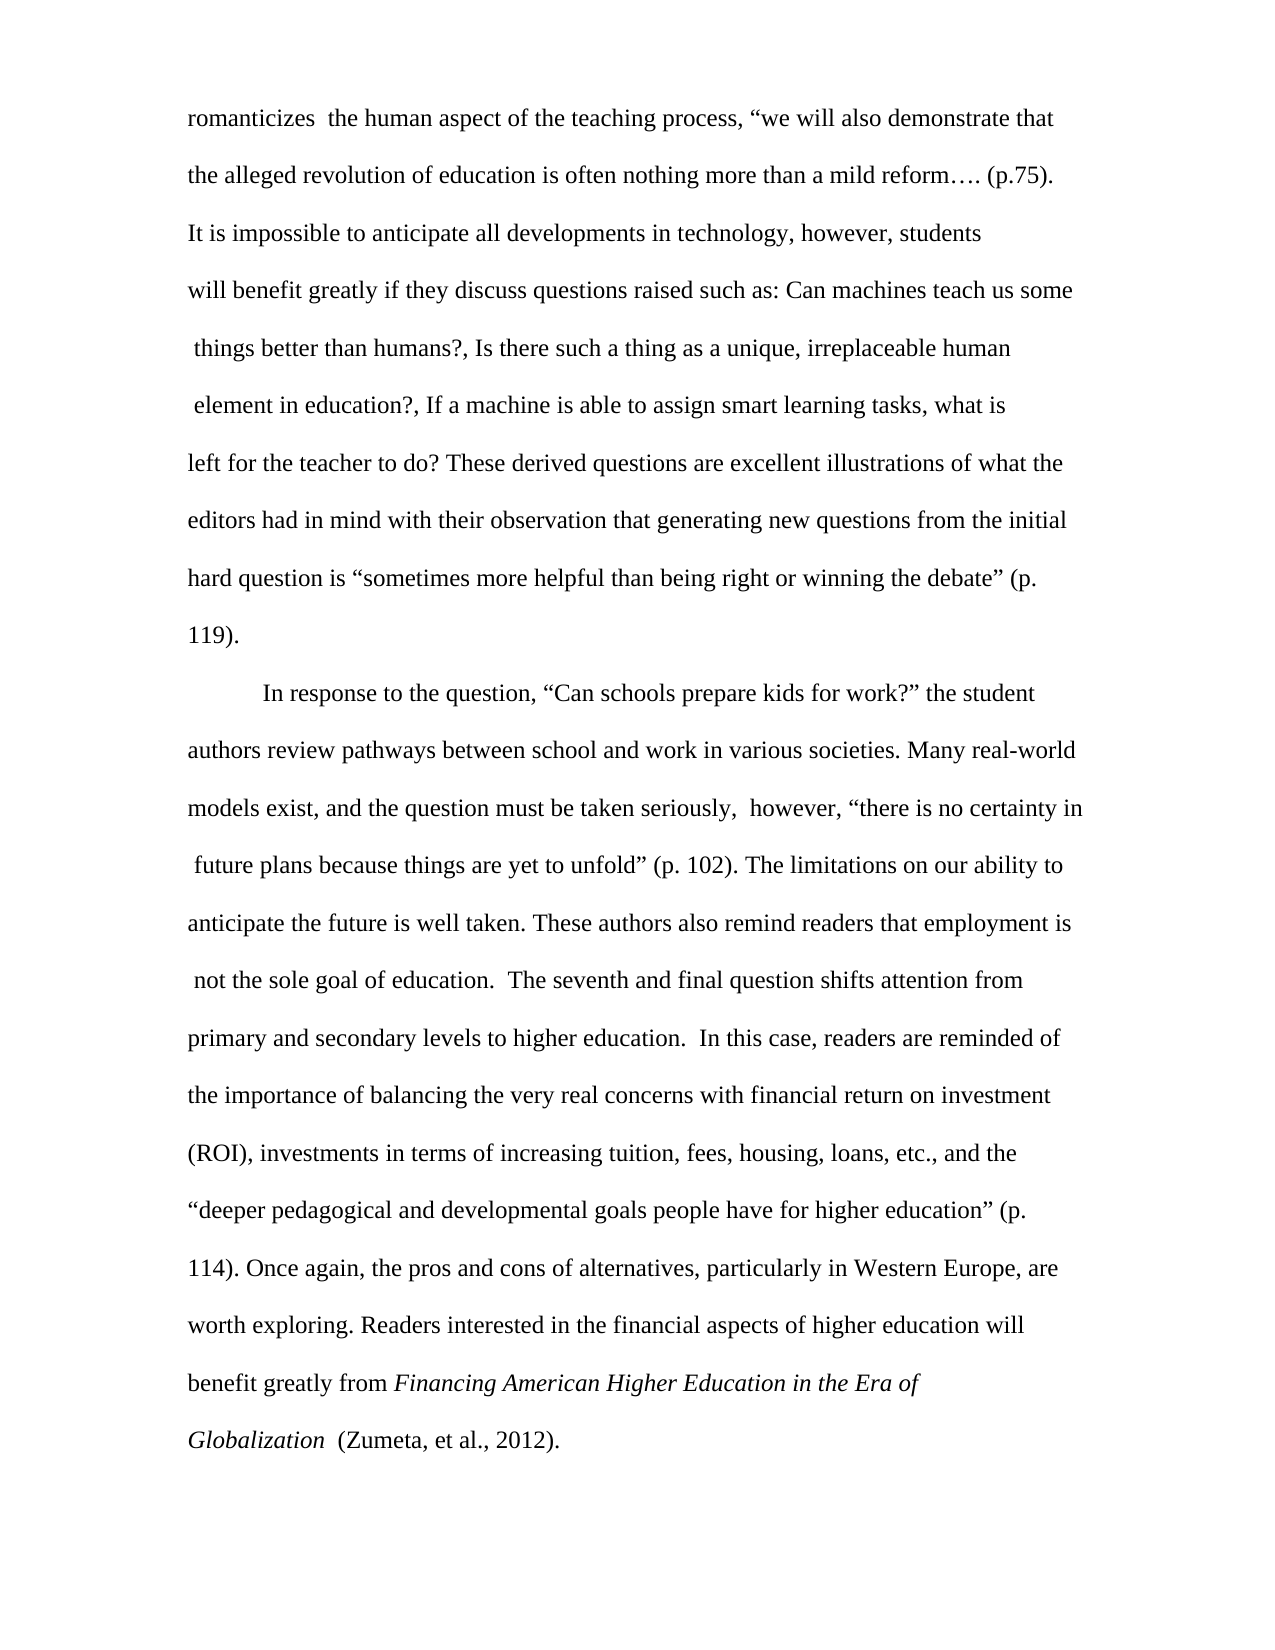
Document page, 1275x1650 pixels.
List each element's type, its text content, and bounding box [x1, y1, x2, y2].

text romanticizes the human aspect of the teaching process, “we will also demonstrate that [187, 103, 1087, 131]
text models exist, and the question must be taken seriously, however, “there is no certainty in [187, 793, 1087, 821]
text “deeper pedagogical and developmental goals people have for higher education” (p. [187, 1195, 1087, 1224]
text element in education?, If a machine is able to assign smart learning tasks, what is [187, 390, 1087, 419]
text 119). [187, 620, 1087, 649]
text not the sole goal of education. The seventh and final question shifts attention from [187, 965, 1087, 994]
text future plans because things are yet to unfold” (p. 102). The limitations on our ability to [187, 850, 1087, 879]
text It is impossible to anticipate all developments in technology, however, students [187, 218, 1087, 246]
text anticipate the future is well taken. These authors also remind readers that employment is [187, 908, 1087, 936]
text primary and secondary levels to higher education. In this case, readers are reminded of [187, 1023, 1087, 1051]
text worth exploring. Readers interested in the financial aspects of higher education will [187, 1310, 1087, 1339]
text 114). Once again, the pros and cons of alternatives, particularly in Western Europe, are [187, 1253, 1087, 1281]
text the importance of balancing the very real concerns with financial return on investment [187, 1080, 1087, 1109]
text editors had in mind with their observation that generating new questions from the initial [187, 505, 1087, 534]
text benefit greatly from Financing American Higher Education in the Era of [187, 1368, 1087, 1396]
text hard question is “sometimes more helpful than being right or winning the debate” (p. [187, 563, 1087, 591]
text left for the teacher to do? These derived questions are excellent illustrations of what the [187, 448, 1087, 476]
text the alleged revolution of education is often nothing more than a mild reform…. (p.75). [187, 160, 1087, 189]
text (ROI), investments in terms of increasing tuition, fees, housing, loans, etc., and the [187, 1138, 1087, 1166]
text Globalization (Zumeta, et al., 2012). [187, 1425, 1087, 1454]
text will benefit greatly if they discuss questions raised such as: Can machines teach us some [187, 275, 1087, 304]
text things better than humans?, Is there such a thing as a unique, irreplaceable human [187, 333, 1087, 361]
text In response to the question, “Can schools prepare kids for work?” the student [187, 678, 1087, 706]
text authors review pathways between school and work in various societies. Many real-world [187, 735, 1087, 764]
